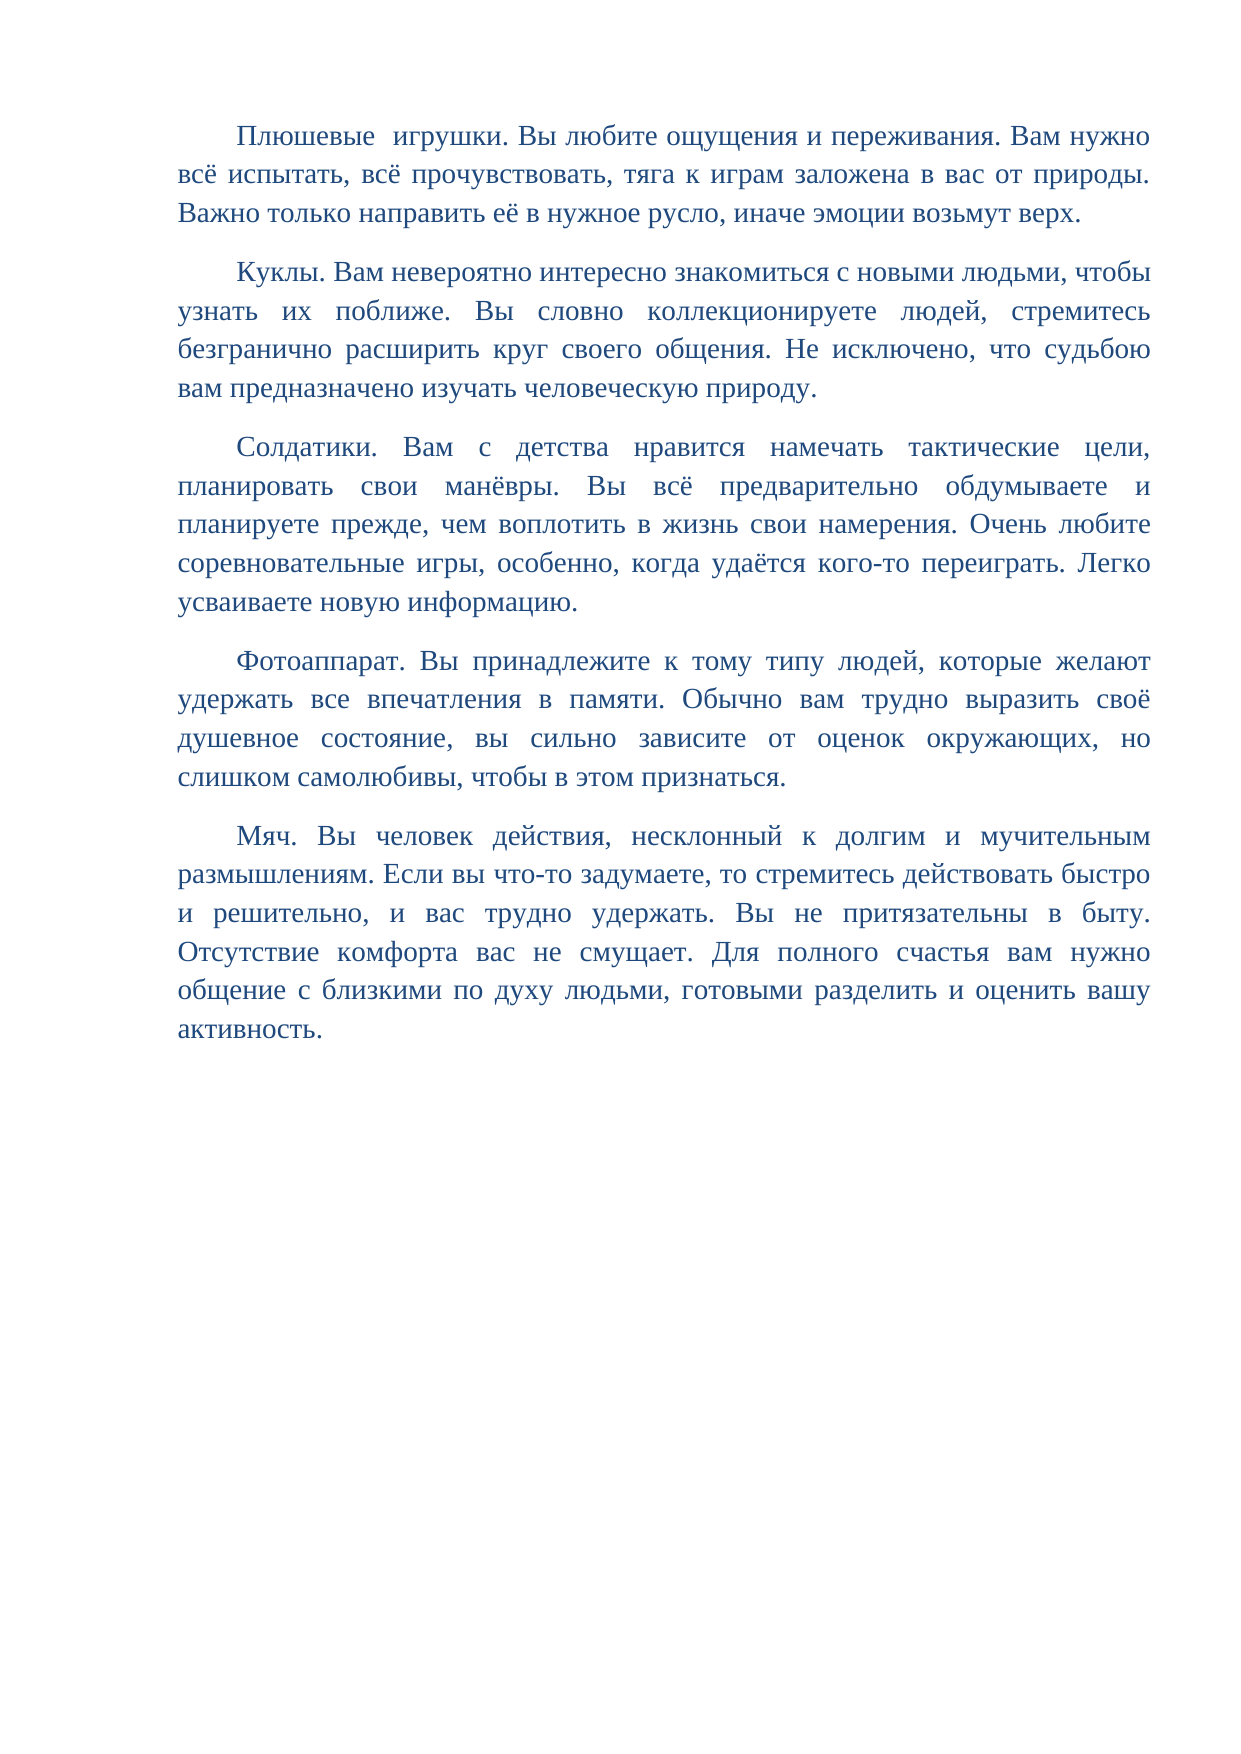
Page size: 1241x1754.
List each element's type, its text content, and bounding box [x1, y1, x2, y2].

text Куклы. Вам невероятно интересно знакомиться с новыми людьми, чтобы узнать их поближе. Вы словно коллекционируете людей, стремитесь безгранично расширить круг своего общения. Не исключено, что судьбою вам предназначено изучать человеческую природу. [177, 254, 1152, 404]
text Фотоаппарат. Вы принадлежите к тому типу людей, которые желают удержать все впечатления в памяти. Обычно вам трудно выразить своё душевное состояние, вы сильно зависите от оценок окружающих, но слишком самолюбивы, чтобы в этом признаться. [177, 643, 1152, 792]
text Солдатики. Вам с детства нравится намечать тактические цели, планировать свои манёвры. Вы всё предварительно обдумываете и планируете прежде, чем воплотить в жизнь свои намерения. Очень любите соревновательные игры, особенно, когда удаётся кого-то переиграть. Легко усваиваете новую информацию. [177, 429, 1152, 617]
text Мяч. Вы человек действия, несклонный к долгим и мучительным размышлениям. Если вы что-то задумаете, то стремитесь действовать быстро и решительно, и вас трудно удержать. Вы не притязательны в быту. Отсутствие комфорта вас не смущает. Для полного счастья вам нужно общение с близкими по духу людьми, готовыми разделить и оценить вашу активность. [177, 818, 1152, 1044]
text Плюшевые игрушки. Вы любите ощущения и переживания. Вам нужно всё испытать, всё прочувствовать, тяга к играм заложена в вас от природы. Важно только направить её в нужное русло, иначе эмоции возьмут верх. [177, 118, 1152, 229]
